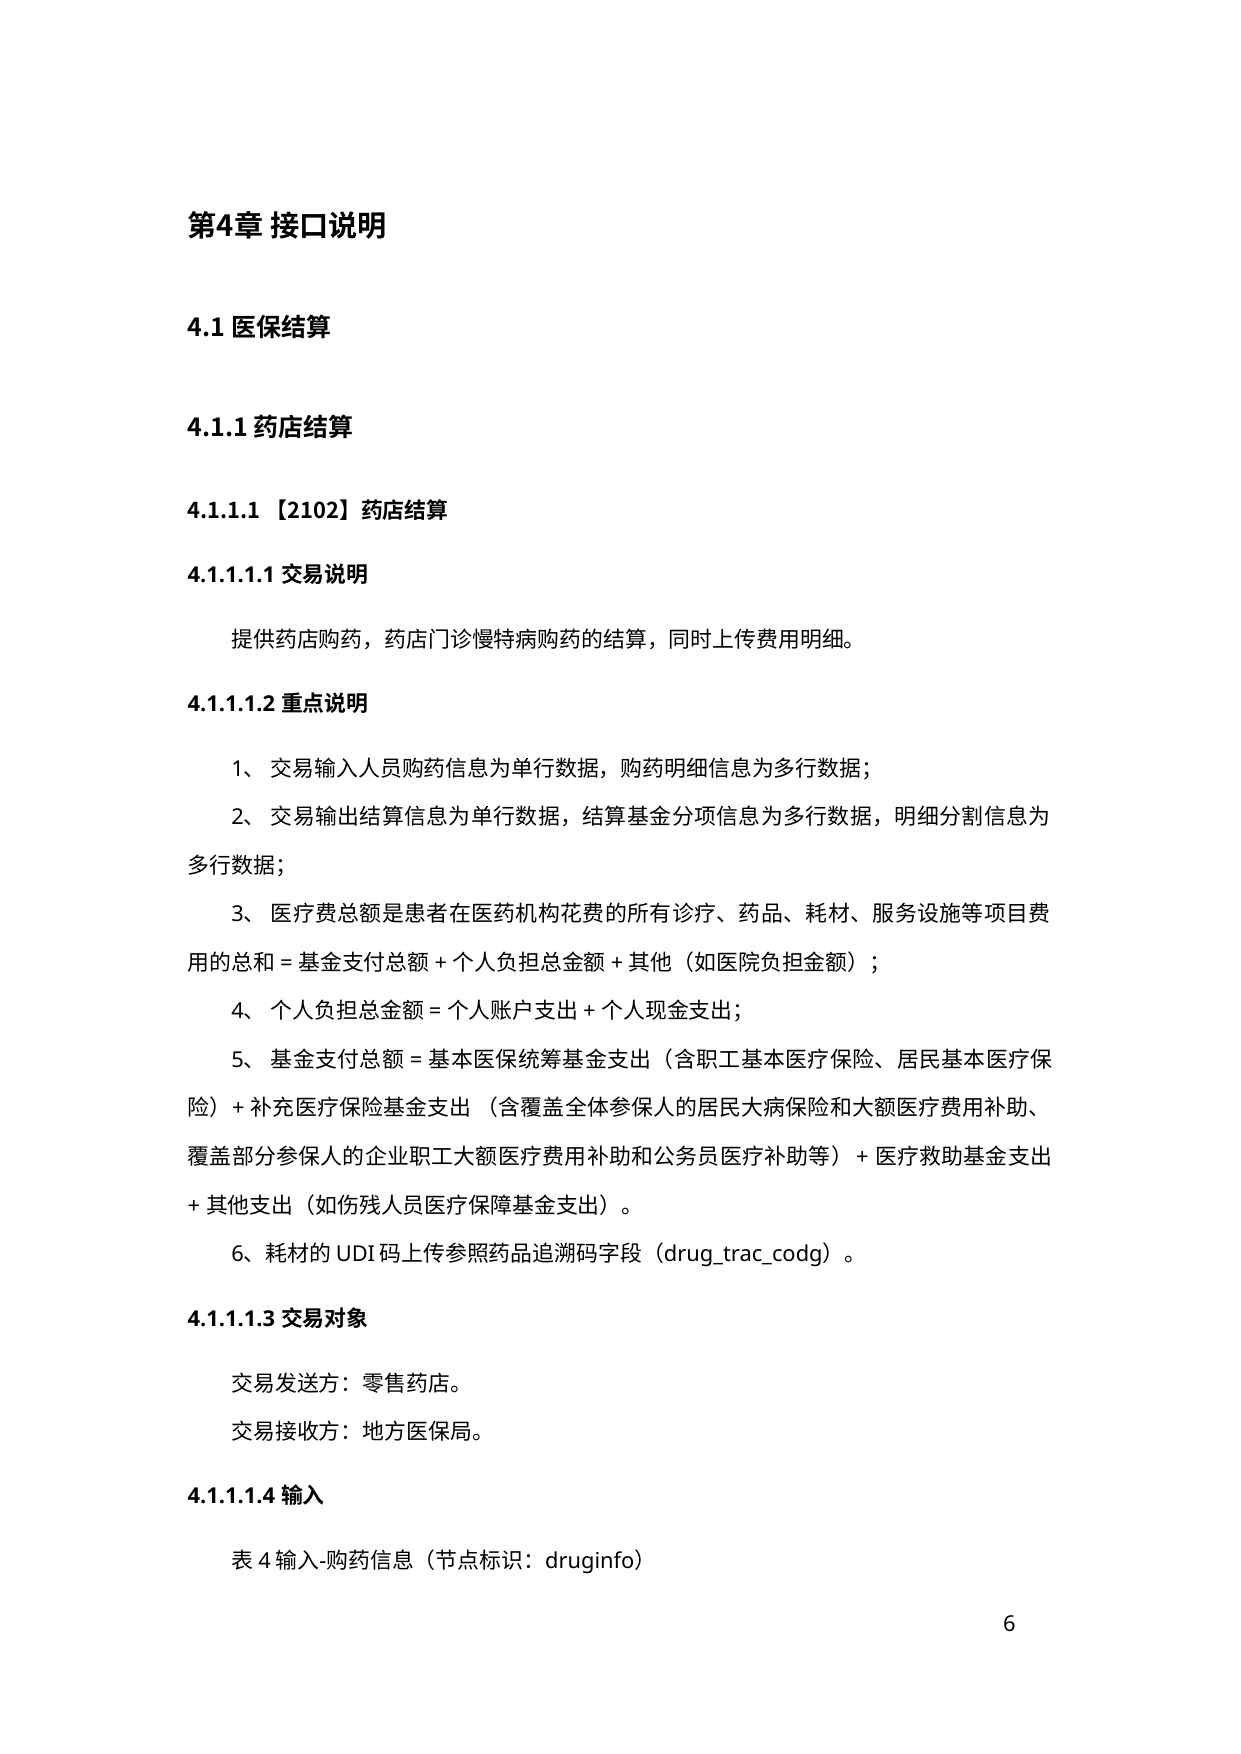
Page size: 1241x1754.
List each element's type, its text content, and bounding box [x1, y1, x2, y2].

text 6、耗材的UDI码上传参照药品追溯码字段（drug_trac_codg）。 [187, 1236, 1053, 1268]
subtitle 接口说明 [187, 191, 1053, 256]
list 交易输入人员购药信息为单行数据，购药明细信息为多行数据； [187, 751, 1053, 783]
subtitle 交易说明 [187, 557, 1053, 589]
text 交易接收方：地方医保局。 [187, 1413, 1053, 1446]
list 交易输出结算信息为单行数据，结算基金分项信息为多行数据，明细分割信息为多行数据； [187, 799, 1053, 880]
subtitle 交易对象 [187, 1301, 1053, 1333]
subtitle 医保结算 [187, 293, 1053, 358]
list 医疗费总额是患者在医药机构花费的所有诊疗、药品、耗材、服务设施等项目费用的总和 = 基金支付总额 + 个人负担总金额 + 其他（如医院负担金额）； [187, 896, 1053, 977]
subtitle 重点说明 [187, 686, 1053, 718]
text 交易发送方：零售药店。 [187, 1365, 1053, 1398]
subtitle 药店结算 [187, 393, 1053, 458]
subtitle 【2102】药店结算 [187, 492, 1053, 525]
text 提供药店购药，药店门诊慢特病购药的结算，同时上传费用明细。 [187, 621, 1053, 654]
subtitle 输入 [187, 1478, 1053, 1511]
list 个人负担总金额 = 个人账户支出 + 个人现金支出； [187, 993, 1053, 1026]
list 基金支付总额 = 基本医保统筹基金支出（含职工基本医疗保险、居民基本医疗保险）+ 补充医疗保险基金支出 （含覆盖全体参保人的居民大病保险和大额医疗费用补助、覆盖部分参保人的企业职工大额医疗费用补助和公务员医疗补助等）+ 医疗救助基金支出 + 其他支出（如伤残人员医疗保障基金支出）。 [187, 1041, 1053, 1220]
